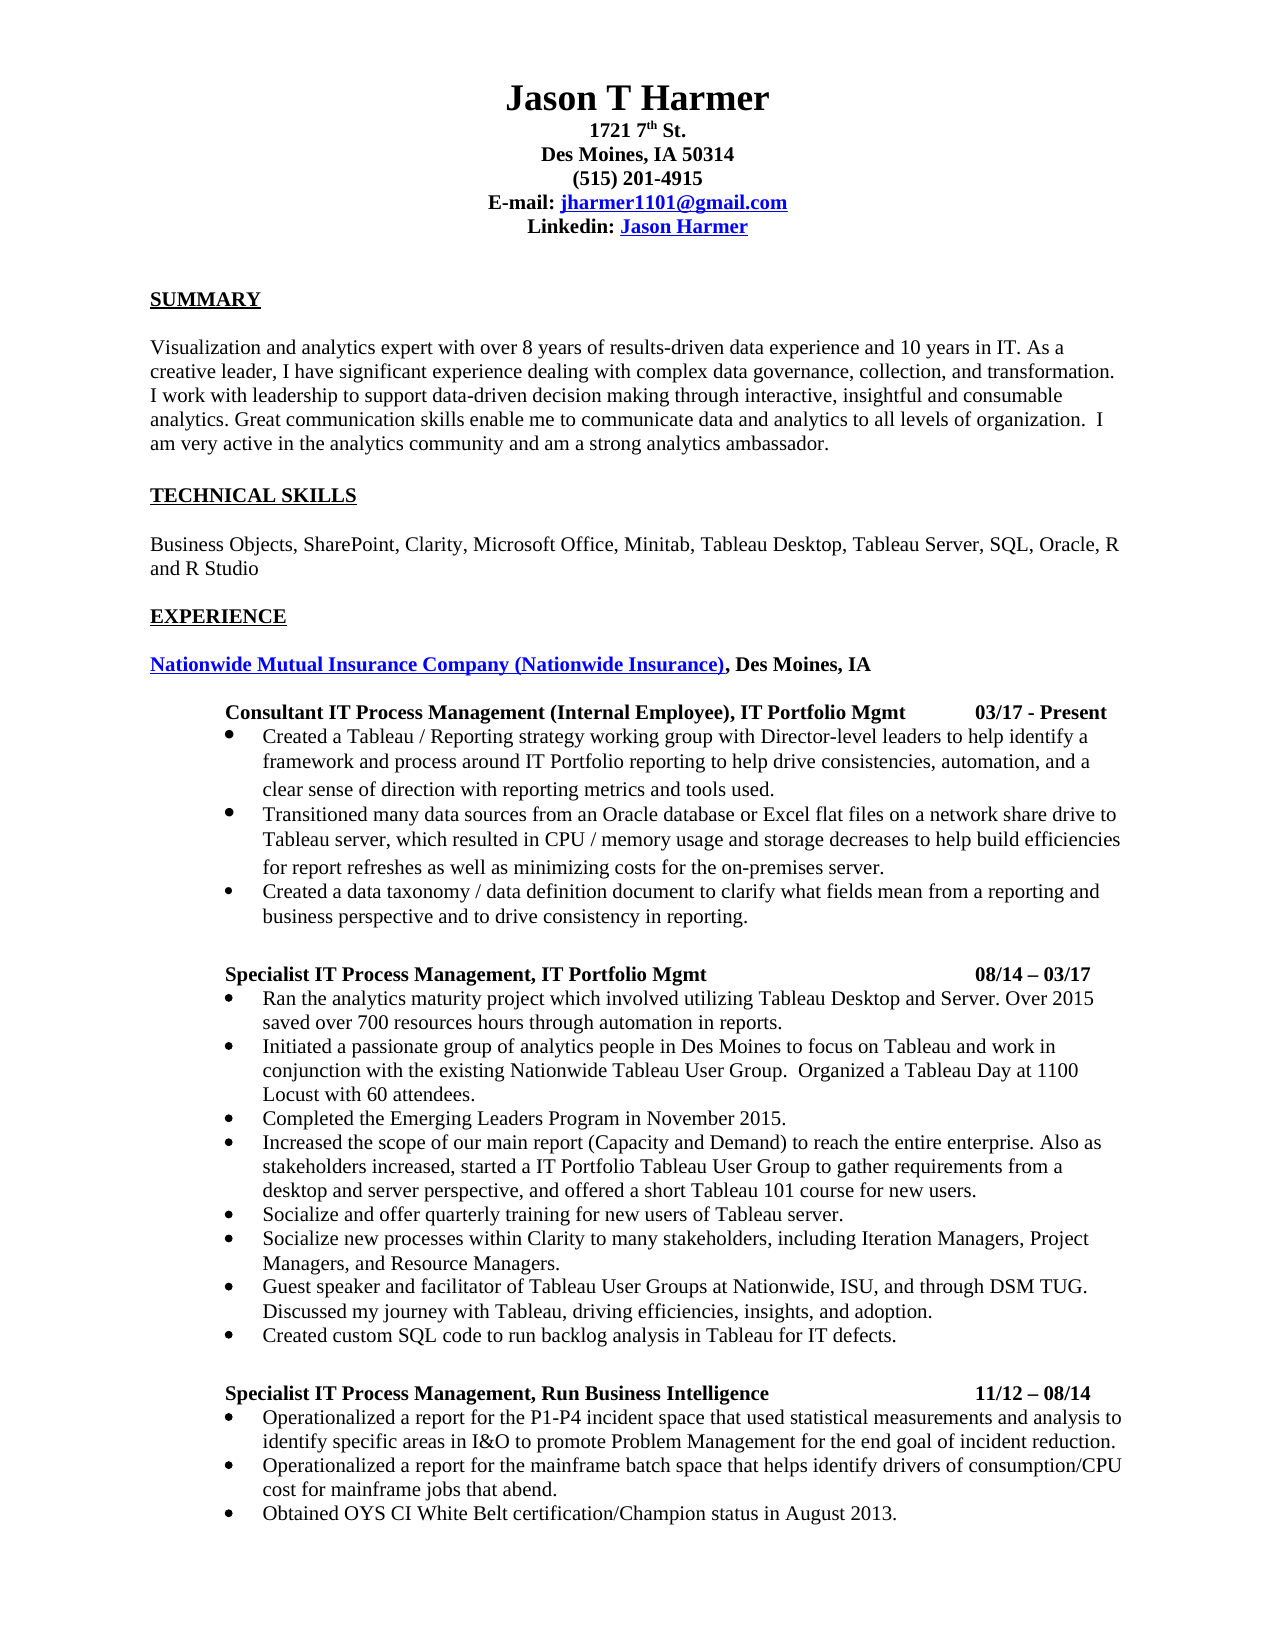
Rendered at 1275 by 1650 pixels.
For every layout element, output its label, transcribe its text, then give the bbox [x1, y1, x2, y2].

text E-mail: jharmer1101@gmail.com [150, 190, 1125, 214]
list Completed the Emerging Leaders Program in November 2015. [225, 1106, 1125, 1130]
list Socialize and offer quarterly training for new users of Tableau server. [225, 1202, 1125, 1226]
list Increased the scope of our main report (Capacity and Demand) to reach the entire enterprise. Also as stakeholders increased, started a IT Portfolio Tableau User Group to gather requirements from a desktop and server perspective, and offered a short Tableau 101 course for new users. [225, 1130, 1125, 1202]
text Des Moines, IA 50314 [150, 142, 1125, 166]
list Initiated a passionate group of analytics people in Des Moines to focus on Tableau and work in conjunction with the existing Nationwide Tableau User Group. Organized a Tableau Day at 1100 Locust with 60 attendees. [225, 1034, 1125, 1106]
text Linkedin: Jason Harmer [150, 214, 1125, 238]
text Consultant IT Process Management (Internal Employee), IT Portfolio Mgmt 03/17 - Present [150, 700, 1125, 724]
subtitle EXPERIENCE [150, 604, 1125, 628]
list Transitioned many data sources from an Oracle database or Excel flat files on a network share drive to Tableau server, which resulted in CPU / memory usage and storage decreases to help build efficiencies for report refreshes as well as minimizing costs for the on-premises server. [225, 802, 1125, 879]
text Jason T Harmer [150, 75, 1125, 118]
list Created custom SQL code to run backlog analysis in Tableau for IT defects. [225, 1323, 1125, 1381]
list Created a Tableau / Reporting strategy working group with Director-level leaders to help identify a framework and process around IT Portfolio reporting to help drive consistencies, automation, and a clear sense of direction with reporting metrics and tools used. [225, 724, 1125, 802]
text Specialist IT Process Management, IT Portfolio Mgmt 08/14 – 03/17 [150, 962, 1125, 986]
title Nationwide Mutual Insurance Company (Nationwide Insurance), Des Moines, IA [150, 652, 1125, 676]
list Operationalized a report for the P1-P4 incident space that used statistical measurements and analysis to identify specific areas in I&O to promote Problem Management for the end goal of incident reduction. [225, 1405, 1125, 1453]
text Specialist IT Process Management, Run Business Intelligence 11/12 – 08/14 [187, 1381, 1125, 1405]
subtitle TECHNICAL SKILLS [150, 483, 1125, 507]
list Socialize new processes within Clarity to many stakeholders, including Iteration Managers, Project Managers, and Resource Managers. [225, 1226, 1125, 1274]
list Obtained OYS CI White Belt certification/Champion status in August 2013. [225, 1501, 1125, 1525]
text (515) 201-4915 [150, 166, 1125, 190]
subtitle SUMMARY [150, 287, 1125, 311]
list Created a data taxonomy / data definition document to clarify what fields mean from a reporting and business perspective and to drive consistency in reporting. [225, 879, 1125, 928]
text Business Objects, SharePoint, Clarity, Microsoft Office, Minitab, Tableau Desktop, Tableau Server, SQL, Oracle, R and R Studio [150, 532, 1125, 580]
text 1721 7th St. [150, 118, 1125, 142]
list Ran the analytics maturity project which involved utilizing Tableau Desktop and Server. Over 2015 saved over 700 resources hours through automation in reports. [225, 986, 1125, 1034]
list Operationalized a report for the mainframe batch space that helps identify drivers of consumption/CPU cost for mainframe jobs that abend. [225, 1453, 1125, 1501]
list Guest speaker and facilitator of Tableau User Groups at Nationwide, ISU, and through DSM TUG. Discussed my journey with Tableau, driving efficiencies, insights, and adoption. [225, 1274, 1125, 1323]
list Visualization and analytics expert with over 8 years of results-driven data experience and 10 years in IT. As a creative leader, I have significant experience dealing with complex data governance, collection, and transformation. I work with leadership to support data-driven decision making through interactive, insightful and consumable analytics. Great communication skills enable me to communicate data and analytics to all levels of organization. I am very active in the analytics community and am a strong analytics ambassador. [150, 335, 1125, 483]
